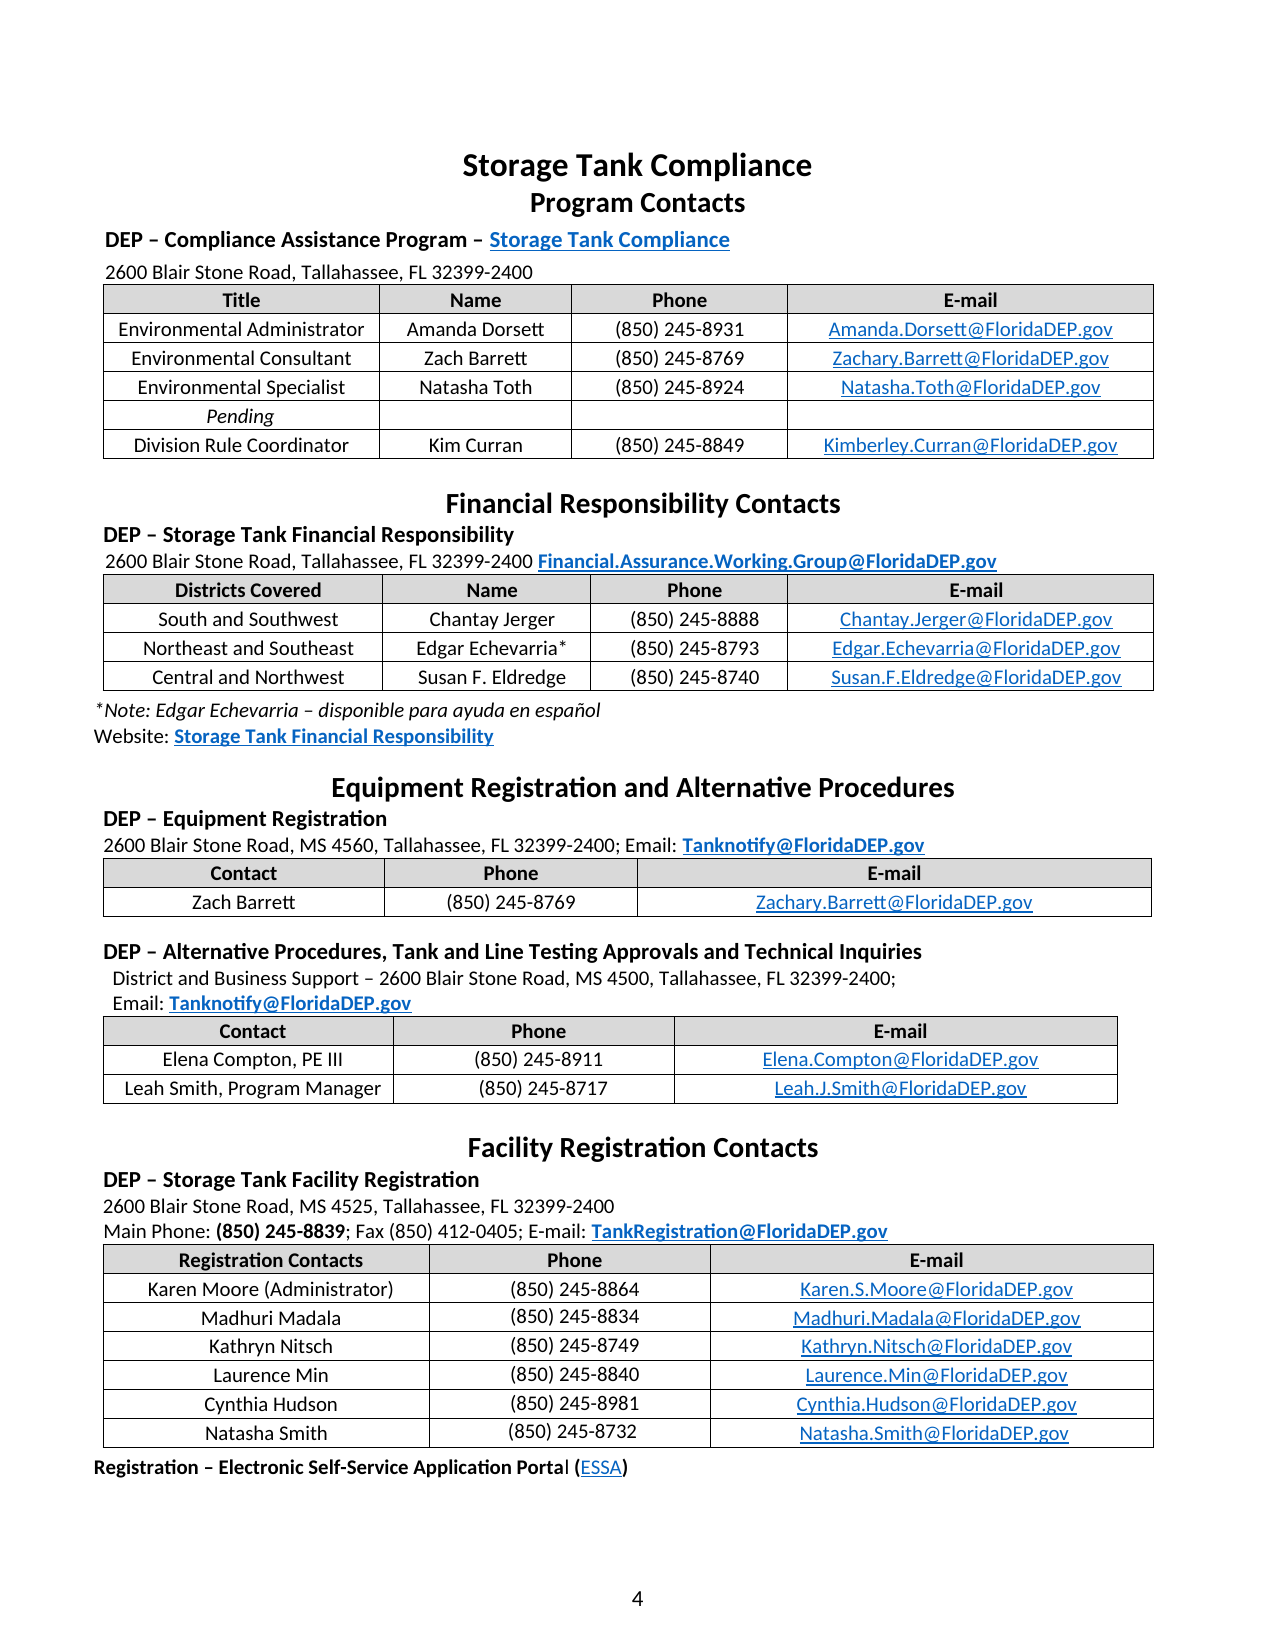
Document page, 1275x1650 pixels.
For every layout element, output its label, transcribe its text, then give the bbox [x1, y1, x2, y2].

table_cell Environmental Consultant [104, 343, 379, 371]
table_header Contact [104, 859, 384, 887]
table_cell [572, 401, 787, 429]
table_header Phone [591, 575, 787, 603]
table_cell Natasha.Toth@FloridaDEP.gov [788, 372, 1153, 400]
table_cell Zachary.Barrett@FloridaDEP.gov [788, 343, 1153, 371]
table_cell Environmental Administrator [104, 314, 379, 342]
table_cell Amanda.Dorsett@FloridaDEP.gov [788, 314, 1153, 342]
table_cell Elena.Compton@FloridaDEP.gov [675, 1046, 1117, 1074]
table_cell (850) 245-8769 [572, 343, 787, 371]
subtitle 2600 Blair Stone Road, Tallahassee, FL 32399-2400 [105, 259, 1181, 284]
table_cell (850) 245-8740 [591, 662, 787, 690]
text DEP – Equipment Registration [103, 804, 1181, 832]
text 2600 Blair Stone Road, Tallahassee, FL 32399-2400 Financial.Assurance.Working.Group@FloridaDEP.gov [105, 549, 1181, 574]
table_header Title [104, 285, 379, 313]
text DEP – Alternative Procedures, Tank and Line Testing Approvals and Technical Inquiries [103, 937, 1181, 965]
text Registration – Electronic Self-Service Application Portal (ESSA) [94, 1454, 1181, 1479]
table_cell (850) 245-8840 [430, 1361, 710, 1389]
table_cell (850) 245-8849 [572, 430, 787, 458]
table_header E-mail [788, 285, 1153, 313]
table_cell Chantay.Jerger@FloridaDEP.gov [788, 604, 1153, 632]
table_cell Natasha Toth [380, 372, 571, 400]
table_cell Chantay Jerger [383, 604, 590, 632]
table_cell Madhuri Madala [104, 1303, 429, 1331]
table_cell Leah Smith, Program Manager [104, 1075, 393, 1103]
table_cell Natasha.Smith@FloridaDEP.gov [711, 1419, 1153, 1447]
subtitle Facility Registration Contacts [105, 1129, 1181, 1165]
table_header Registration Contacts [104, 1245, 429, 1273]
table_cell (850) 245-8793 [591, 633, 787, 661]
text DEP – Storage Tank Financial Responsibility [103, 521, 1181, 549]
table_cell Zach Barrett [380, 343, 571, 371]
table_cell (850) 245-8769 [385, 888, 637, 916]
table_cell (850) 245-8834 [430, 1303, 710, 1331]
table_cell Northeast and Southeast [104, 633, 382, 661]
table_header Phone [385, 859, 637, 887]
table_cell Kathryn.Nitsch@FloridaDEP.gov [711, 1332, 1153, 1360]
table_header E-mail [675, 1017, 1117, 1045]
table_cell Amanda Dorsett [380, 314, 571, 342]
table_cell Edgar.Echevarria@FloridaDEP.gov [788, 633, 1153, 661]
table_header Districts Covered [104, 575, 382, 603]
subtitle DEP – Compliance Assistance Program – Storage Tank Compliance [105, 226, 1181, 253]
table_cell South and Southwest [104, 604, 382, 632]
table_header Name [383, 575, 590, 603]
table_header Name [380, 285, 571, 313]
text 2600 Blair Stone Road, MS 4525, Tallahassee, FL 32399-2400 [103, 1193, 1181, 1218]
subtitle Equipment Registration and Alternative Procedures [105, 769, 1181, 804]
table_cell Madhuri.Madala@FloridaDEP.gov [711, 1303, 1153, 1331]
text DEP – Storage Tank Facility Registration [103, 1165, 1181, 1193]
text Email: Tanknotify@FloridaDEP.gov [112, 990, 1181, 1016]
table_cell Cynthia Hudson [104, 1390, 429, 1418]
table_header Phone [394, 1017, 674, 1045]
table_cell Division Rule Coordinator [104, 430, 379, 458]
table_cell Laurence.Min@FloridaDEP.gov [711, 1361, 1153, 1389]
table_cell Environmental Specialist [104, 372, 379, 400]
subtitle Financial Responsibility Contacts [105, 485, 1181, 521]
table_cell Kim Curran [380, 430, 571, 458]
table_header E-mail [788, 575, 1153, 603]
text Website: Storage Tank Financial Responsibility [94, 723, 1181, 748]
table_header E-mail [711, 1245, 1153, 1273]
table_header E-mail [638, 859, 1151, 887]
text Program Contacts [94, 184, 1181, 220]
table_cell (850) 245-8749 [430, 1332, 710, 1360]
table_cell Susan F. Eldredge [383, 662, 590, 690]
table_cell Kimberley.Curran@FloridaDEP.gov [788, 430, 1153, 458]
table_cell (850) 245-8911 [394, 1046, 674, 1074]
text *Note: Edgar Echevarria – disponible para ayuda en español [94, 697, 1181, 723]
table_cell (850) 245-8864 [430, 1274, 710, 1302]
table_cell Karen.S.Moore@FloridaDEP.gov [711, 1274, 1153, 1302]
table_cell Leah.J.Smith@FloridaDEP.gov [675, 1075, 1117, 1103]
table_cell Zachary.Barrett@FloridaDEP.gov [638, 888, 1151, 916]
table_cell (850) 245-8981 [430, 1390, 710, 1418]
table_cell Edgar Echevarria* [383, 633, 590, 661]
table_cell Karen Moore (Administrator) [104, 1274, 429, 1302]
table_cell [788, 401, 1153, 429]
table_cell (850) 245-8931 [572, 314, 787, 342]
table_header Contact [104, 1017, 393, 1045]
table_cell [380, 401, 571, 429]
table_header Phone [572, 285, 787, 313]
table_cell Elena Compton, PE III [104, 1046, 393, 1074]
text Storage Tank Compliance [94, 144, 1181, 184]
table_cell (850) 245-8732 [430, 1419, 710, 1447]
table_header Phone [430, 1245, 710, 1273]
table_cell Cynthia.Hudson@FloridaDEP.gov [711, 1390, 1153, 1418]
table_cell Zach Barrett [104, 888, 384, 916]
table_cell Kathryn Nitsch [104, 1332, 429, 1360]
table_cell Laurence Min [104, 1361, 429, 1389]
table_cell (850) 245-8717 [394, 1075, 674, 1103]
table_cell (850) 245-8924 [572, 372, 787, 400]
table_cell Pending [104, 401, 379, 429]
text District and Business Support – 2600 Blair Stone Road, MS 4500, Tallahassee, FL 32399-2400; [112, 965, 1181, 990]
table_cell (850) 245-8888 [591, 604, 787, 632]
table_cell Susan.F.Eldredge@FloridaDEP.gov [788, 662, 1153, 690]
table_cell Natasha Smith [104, 1419, 429, 1447]
text Main Phone: (850) 245-8839; Fax (850) 412-0405; E-mail: TankRegistration@FloridaDEP.gov [103, 1218, 1181, 1244]
table_cell Central and Northwest [104, 662, 382, 690]
text 2600 Blair Stone Road, MS 4560, Tallahassee, FL 32399-2400; Email: Tanknotify@FloridaDEP.gov [103, 832, 1181, 858]
